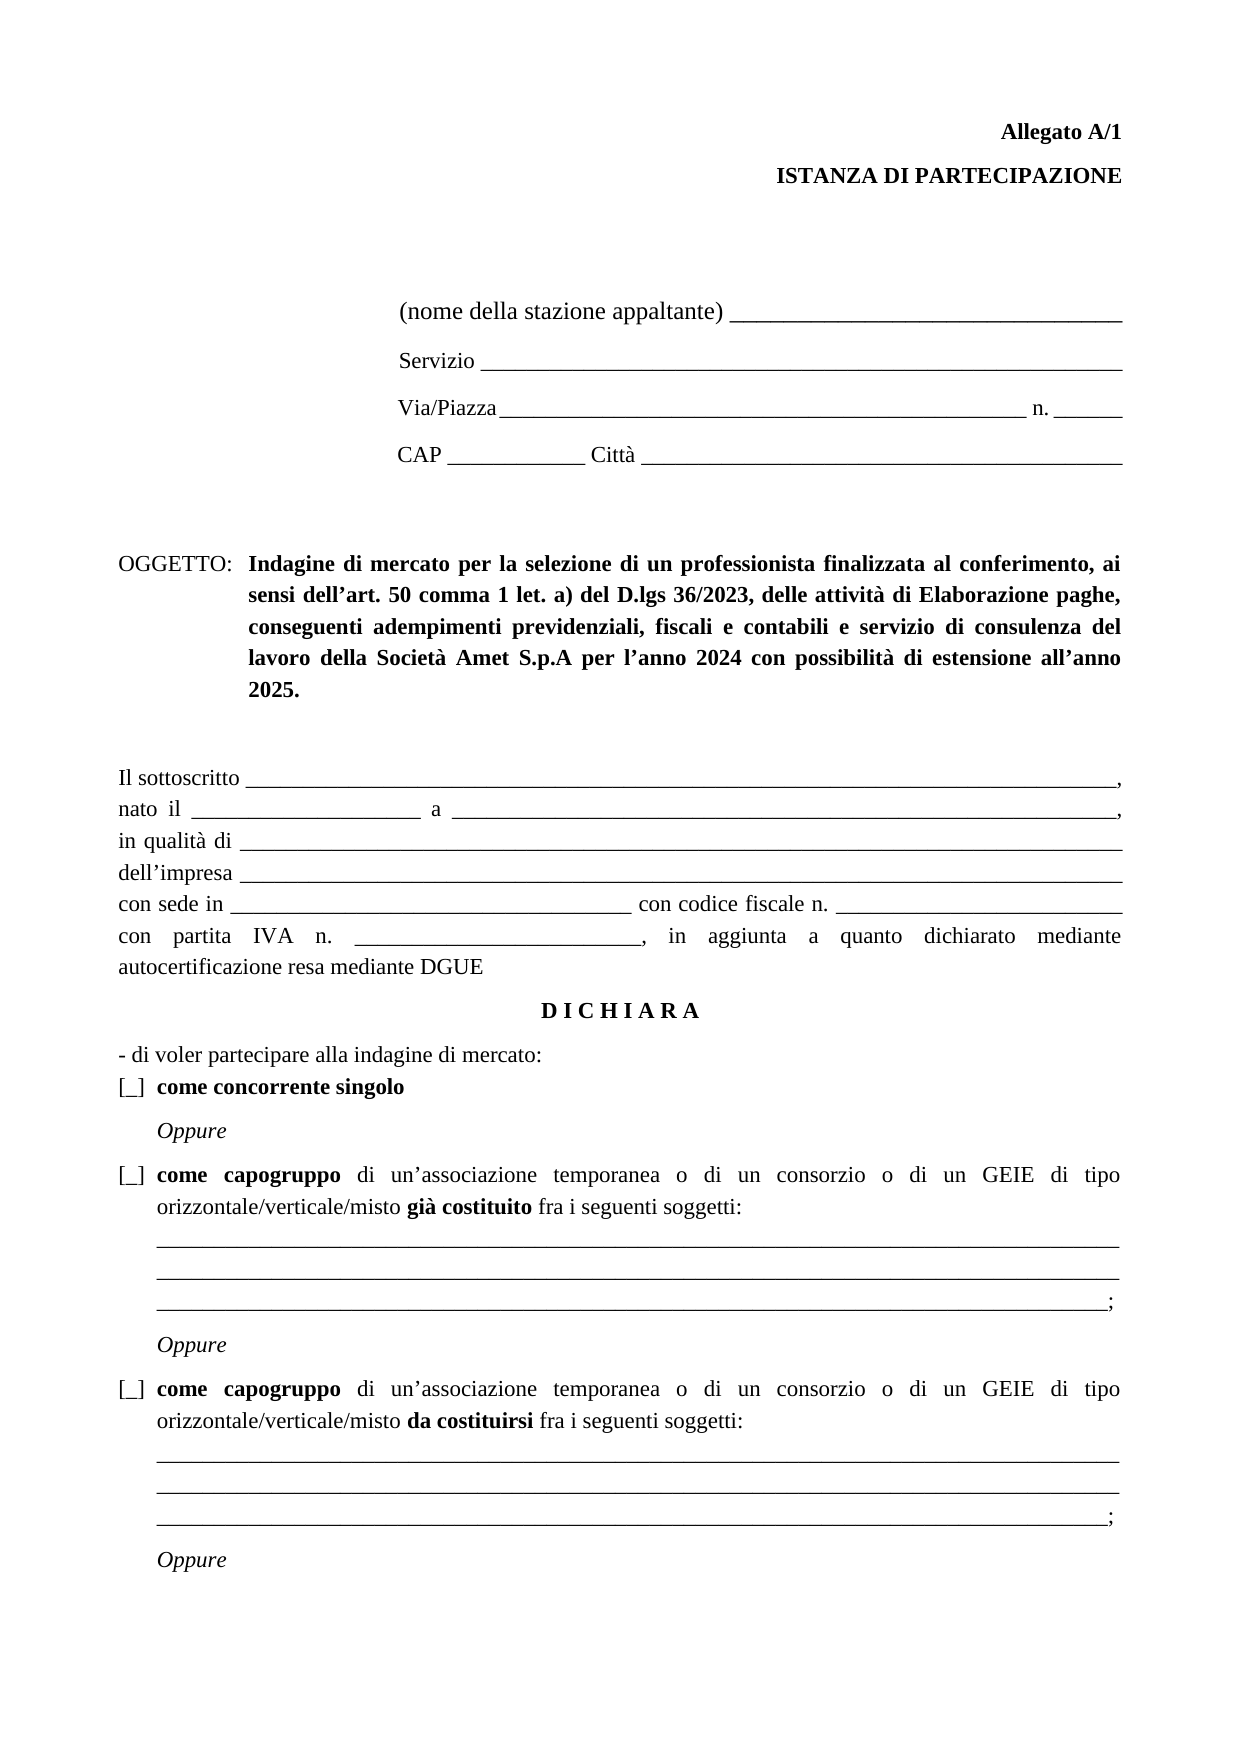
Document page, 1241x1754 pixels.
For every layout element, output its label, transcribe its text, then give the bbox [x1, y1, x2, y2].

subtitle Allegato A/1 [118, 118, 1122, 144]
text [_] come concorrente singolo [118, 1073, 1122, 1099]
text Il sottoscritto ____________________________________________________________________________, nato il ____________________ a __________________________________________________________, in qualità di _____________________________________________________________________________ dell’impresa _____________________________________________________________________________ con sede in ___________________________________ con codice fiscale n. _________________________ con partita IVA n. _________________________, in aggiunta a quanto dichiarato mediante autocertificazione resa mediante DGUE [118, 764, 1122, 980]
text Oppure [118, 1331, 1122, 1358]
text CAP ____________ Città __________________________________________ [118, 441, 1122, 467]
text - di voler partecipare alla indagine di mercato: [118, 1041, 1122, 1068]
text [_] come capogruppo di un’associazione temporanea o di un consorzio o di un GEIE di tipo orizzontale/verticale/misto da costituirsi fra i seguenti soggetti: [118, 1376, 1122, 1433]
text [118, 1439, 1122, 1528]
text [_] come capogruppo di un’associazione temporanea o di un consorzio o di un GEIE di tipo orizzontale/verticale/misto già costituito fra i seguenti soggetti: [118, 1161, 1122, 1219]
text (nome della stazione appaltante) _____________________________ [118, 294, 1122, 326]
text Via/Piazza ______________________________________________ n. ______ [118, 394, 1122, 420]
text Servizio ________________________________________________________ [118, 347, 1122, 374]
subtitle ISTANZA DI PARTECIPAZIONE [118, 162, 1122, 188]
subtitle D I C H I A R A [118, 997, 1122, 1024]
text Oppure [118, 1117, 1122, 1143]
text Oppure [118, 1546, 1122, 1572]
text OGGETTO: Indagine di mercato per la selezione di un professionista finalizzata al conferimento, ai sensi dell’art. 50 comma 1 let. a) del D.lgs 36/2023, delle attività di Elaborazione paghe, conseguenti adempimenti previdenziali, fiscali e contabili e servizio di consulenza del lavoro della Società Amet S.p.A per l’anno 2024 con possibilità di estensione all’anno 2025. [118, 549, 1122, 702]
